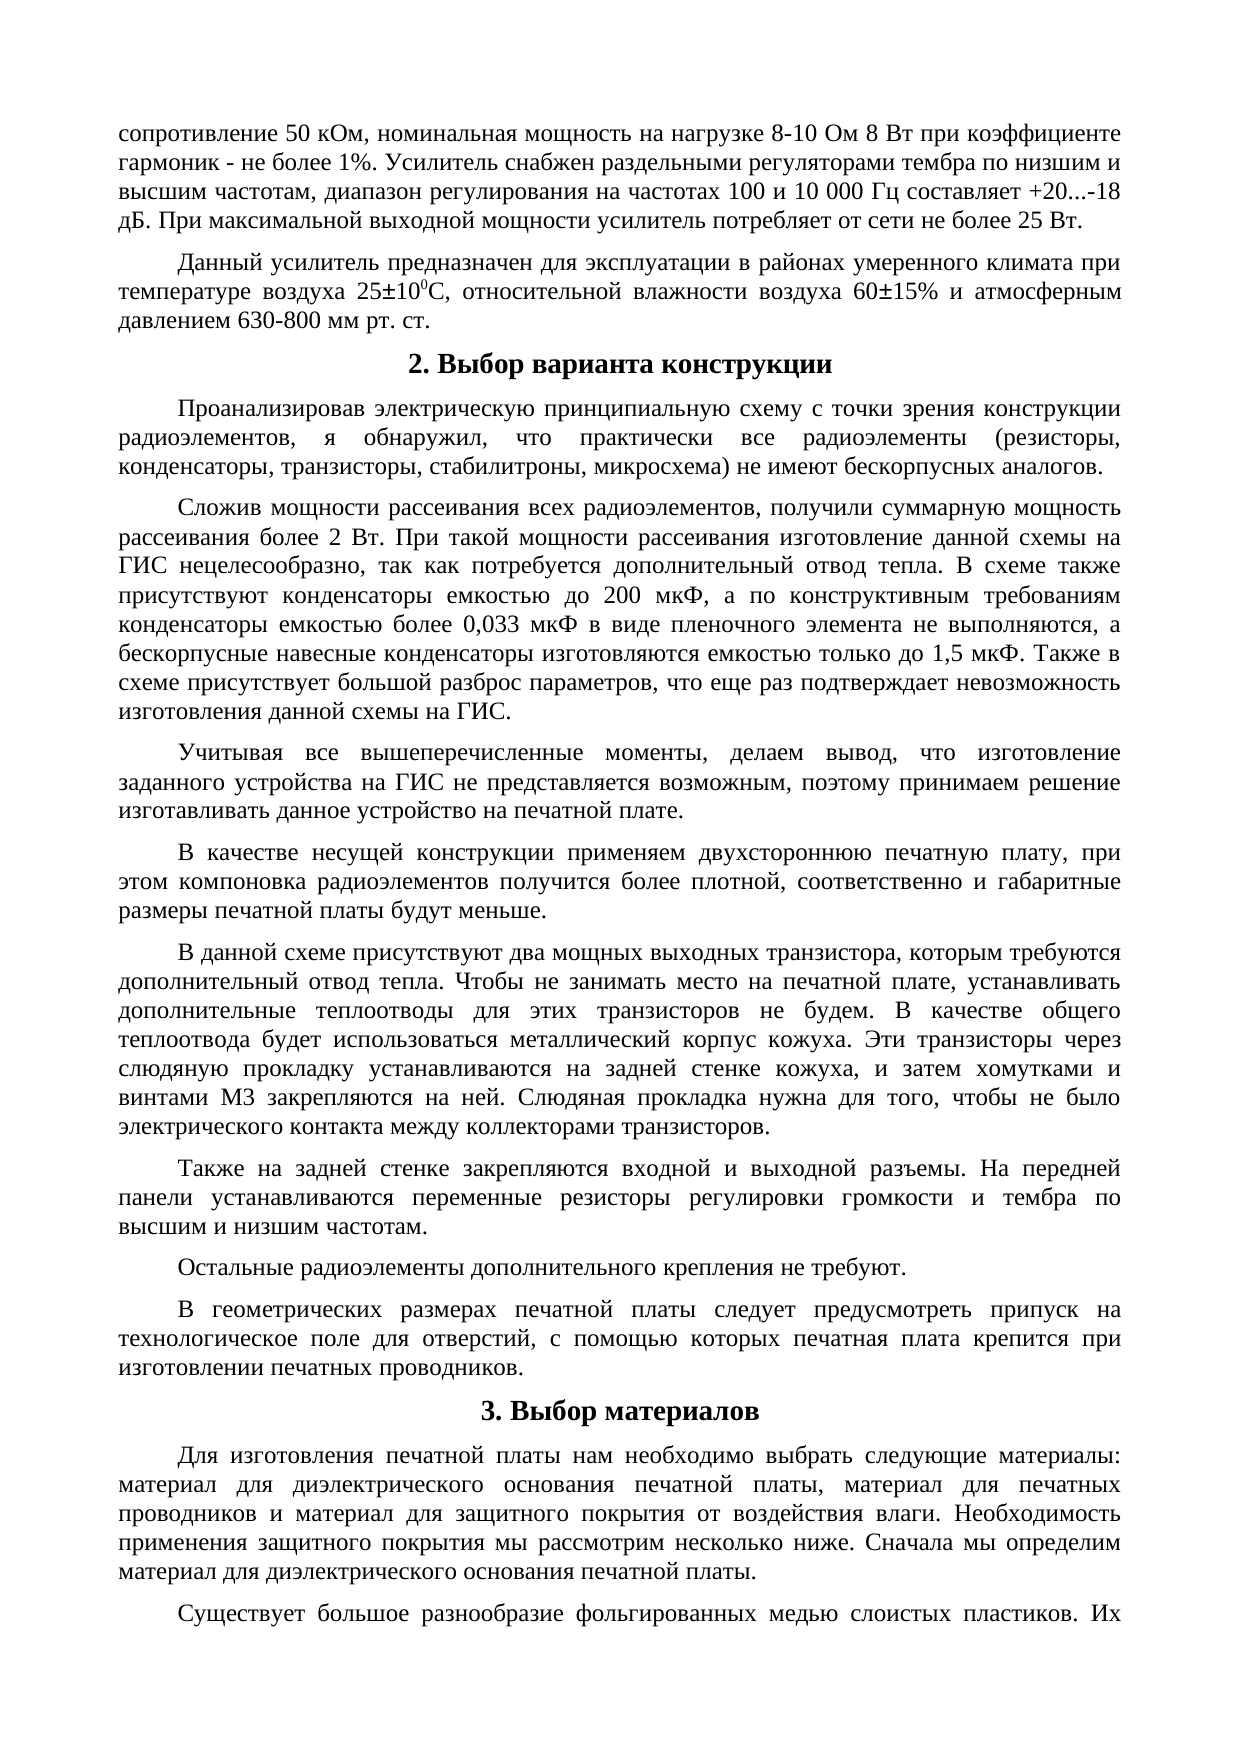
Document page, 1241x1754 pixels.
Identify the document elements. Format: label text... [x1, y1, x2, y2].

text 3. Выбор материалов [118, 1393, 1122, 1427]
text В качестве несущей конструкции применяем двухстороннюю печатную плату, при этом компоновка радиоэлементов получится более плотной, соответственно и габаритные размеры печатной платы будут меньше. [118, 837, 1122, 924]
text Сложив мощности рассеивания всех радиоэлементов, получили суммарную мощность рассеивания более 2 Вт. При такой мощности рассеивания изготовление данной схемы на ГИС нецелесообразно, так как потребуется дополнительный отвод тепла. В схеме также присутствуют конденсаторы емкостью до 200 мкФ, а по конструктивным требованиям конденсаторы емкостью более 0,033 мкФ в виде пленочного элемента не выполняются, а бескорпусные навесные конденсаторы изготовляются емкостью только до 1,5 мкФ. Также в схеме присутствует большой разброс параметров, что еще раз подтверждает невозможность изготовления данной схемы на ГИС. [118, 492, 1122, 725]
text Проанализировав электрическую принципиальную схему с точки зрения конструкции радиоэлементов, я обнаружил, что практически все радиоэлементы (резисторы, конденсаторы, транзисторы, стабилитроны, микросхема) не имеют бескорпусных аналогов. [118, 393, 1122, 480]
text В данной схеме присутствуют два мощных выходных транзистора, которым требуются дополнительный отвод тепла. Чтобы не занимать место на печатной плате, устанавливать дополнительные теплоотводы для этих транзисторов не будем. В качестве общего теплоотвода будет использоваться металлический корпус кожуха. Эти транзисторы через слюдяную прокладку устанавливаются на задней стенке кожуха, и затем хомутками и винтами М3 закрепляются на ней. Слюдяная прокладка нужна для того, чтобы не было электрического контакта между коллекторами транзисторов. [118, 937, 1122, 1140]
text Данный усилитель предназначен для эксплуатации в районах умеренного климата при температуре воздуха 25100С, относительной влажности воздуха 6015% и атмосферным давлением 630-800 мм рт. ст. [118, 247, 1122, 334]
text Также на задней стенке закрепляются входной и выходной разъемы. На передней панели устанавливаются переменные резисторы регулировки громкости и тембра по высшим и низшим частотам. [118, 1153, 1122, 1240]
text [118, 1597, 1122, 1626]
text Для изготовления печатной платы нам необходимо выбрать следующие материалы: материал для диэлектрического основания печатной платы, материал для печатных проводников и материал для защитного покрытия от воздействия влаги. Необходимость применения защитного покрытия мы рассмотрим несколько ниже. Сначала мы определим материал для диэлектрического основания печатной платы. [118, 1439, 1122, 1585]
text Остальные радиоэлементы дополнительного крепления не требуют. [118, 1252, 1122, 1281]
text 2. Выбор варианта конструкции [118, 347, 1122, 380]
text В геометрических размерах печатной платы следует предусмотреть припуск на технологическое поле для отверстий, с помощью которых печатная плата крепится при изготовлении печатных проводников. [118, 1294, 1122, 1381]
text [118, 118, 1122, 234]
text Учитывая все вышеперечисленные моменты, делаем вывод, что изготовление заданного устройства на ГИС не представляется возможным, поэтому принимаем решение изготавливать данное устройство на печатной плате. [118, 737, 1122, 824]
